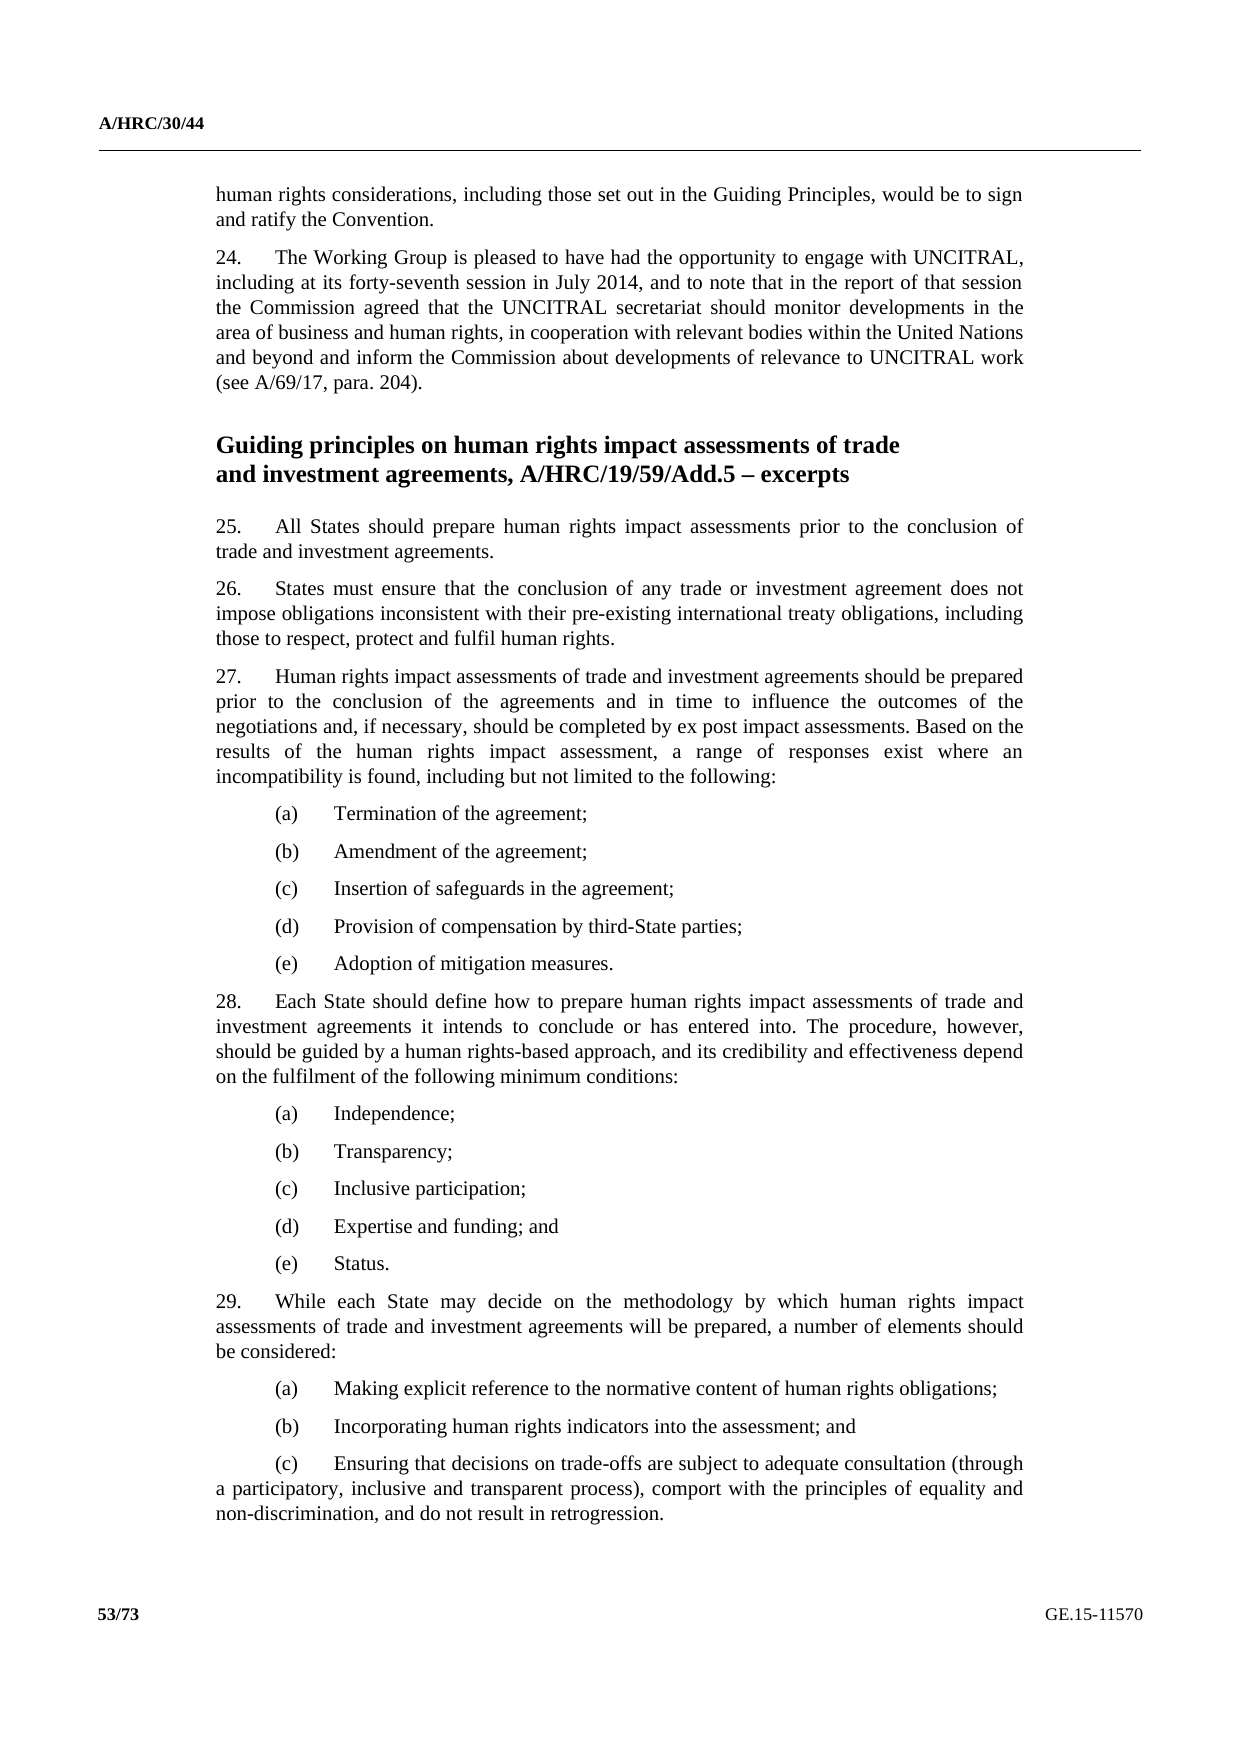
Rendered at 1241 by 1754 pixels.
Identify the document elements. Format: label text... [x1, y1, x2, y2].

text (a) Making explicit reference to the normative content of human rights obligations; [216, 1375, 1024, 1400]
text 25. All States should prepare human rights impact assessments prior to the conclusion of trade and investment agreements. [216, 513, 1024, 563]
text Guiding principles on human rights impact assessments of trade and investment agreements, A/HRC/19/59/Add.5 – excerpts [97, 431, 1024, 488]
text (d) Expertise and funding; and [216, 1213, 1024, 1238]
text (c) Insertion of safeguards in the agreement; [216, 875, 1024, 900]
text (d) Provision of compensation by third-State parties; [216, 913, 1024, 938]
text (b) Amendment of the agreement; [216, 838, 1024, 863]
text (c) Inclusive participation; [216, 1175, 1024, 1200]
text (c) Ensuring that decisions on trade-offs are subject to adequate consultation (through a participatory, inclusive and transparent process), comport with the principles of equality and non-discrimination, and do not result in retrogression. [216, 1450, 1024, 1525]
text (b) Incorporating human rights indicators into the assessment; and [216, 1413, 1024, 1438]
text (b) Transparency; [216, 1138, 1024, 1163]
text 26. States must ensure that the conclusion of any trade or investment agreement does not impose obligations inconsistent with their pre-existing international treaty obligations, including those to respect, protect and fulfil human rights. [216, 575, 1024, 650]
text 28. Each State should define how to prepare human rights impact assessments of trade and investment agreements it intends to conclude or has entered into. The procedure, however, should be guided by a human rights-based approach, and its credibility and effectiveness depend on the fulfilment of the following minimum conditions: [216, 988, 1024, 1088]
text (a) Termination of the agreement; [216, 800, 1024, 825]
text (e) Adoption of mitigation measures. [216, 950, 1024, 975]
text (a) Independence; [216, 1100, 1024, 1125]
text 29. While each State may decide on the methodology by which human rights impact assessments of trade and investment agreements will be prepared, a number of elements should be considered: [216, 1288, 1024, 1363]
text (e) Status. [216, 1250, 1024, 1275]
text 27. Human rights impact assessments of trade and investment agreements should be prepared prior to the conclusion of the agreements and in time to influence the outcomes of the negotiations and, if necessary, should be completed by ex post impact assessments. Based on the results of the human rights impact assessment, a range of responses exist where an incompatibility is found, including but not limited to the following: [216, 663, 1024, 788]
text 24. The Working Group is pleased to have had the opportunity to engage with UNCITRAL, including at its forty-seventh session in July 2014, and to note that in the report of that session the Commission agreed that the UNCITRAL secretariat should monitor developments in the area of business and human rights, in cooperation with relevant bodies within the United Nations and beyond and inform the Commission about developments of relevance to UNCITRAL work (see A/69/17, para. 204). [216, 244, 1024, 394]
